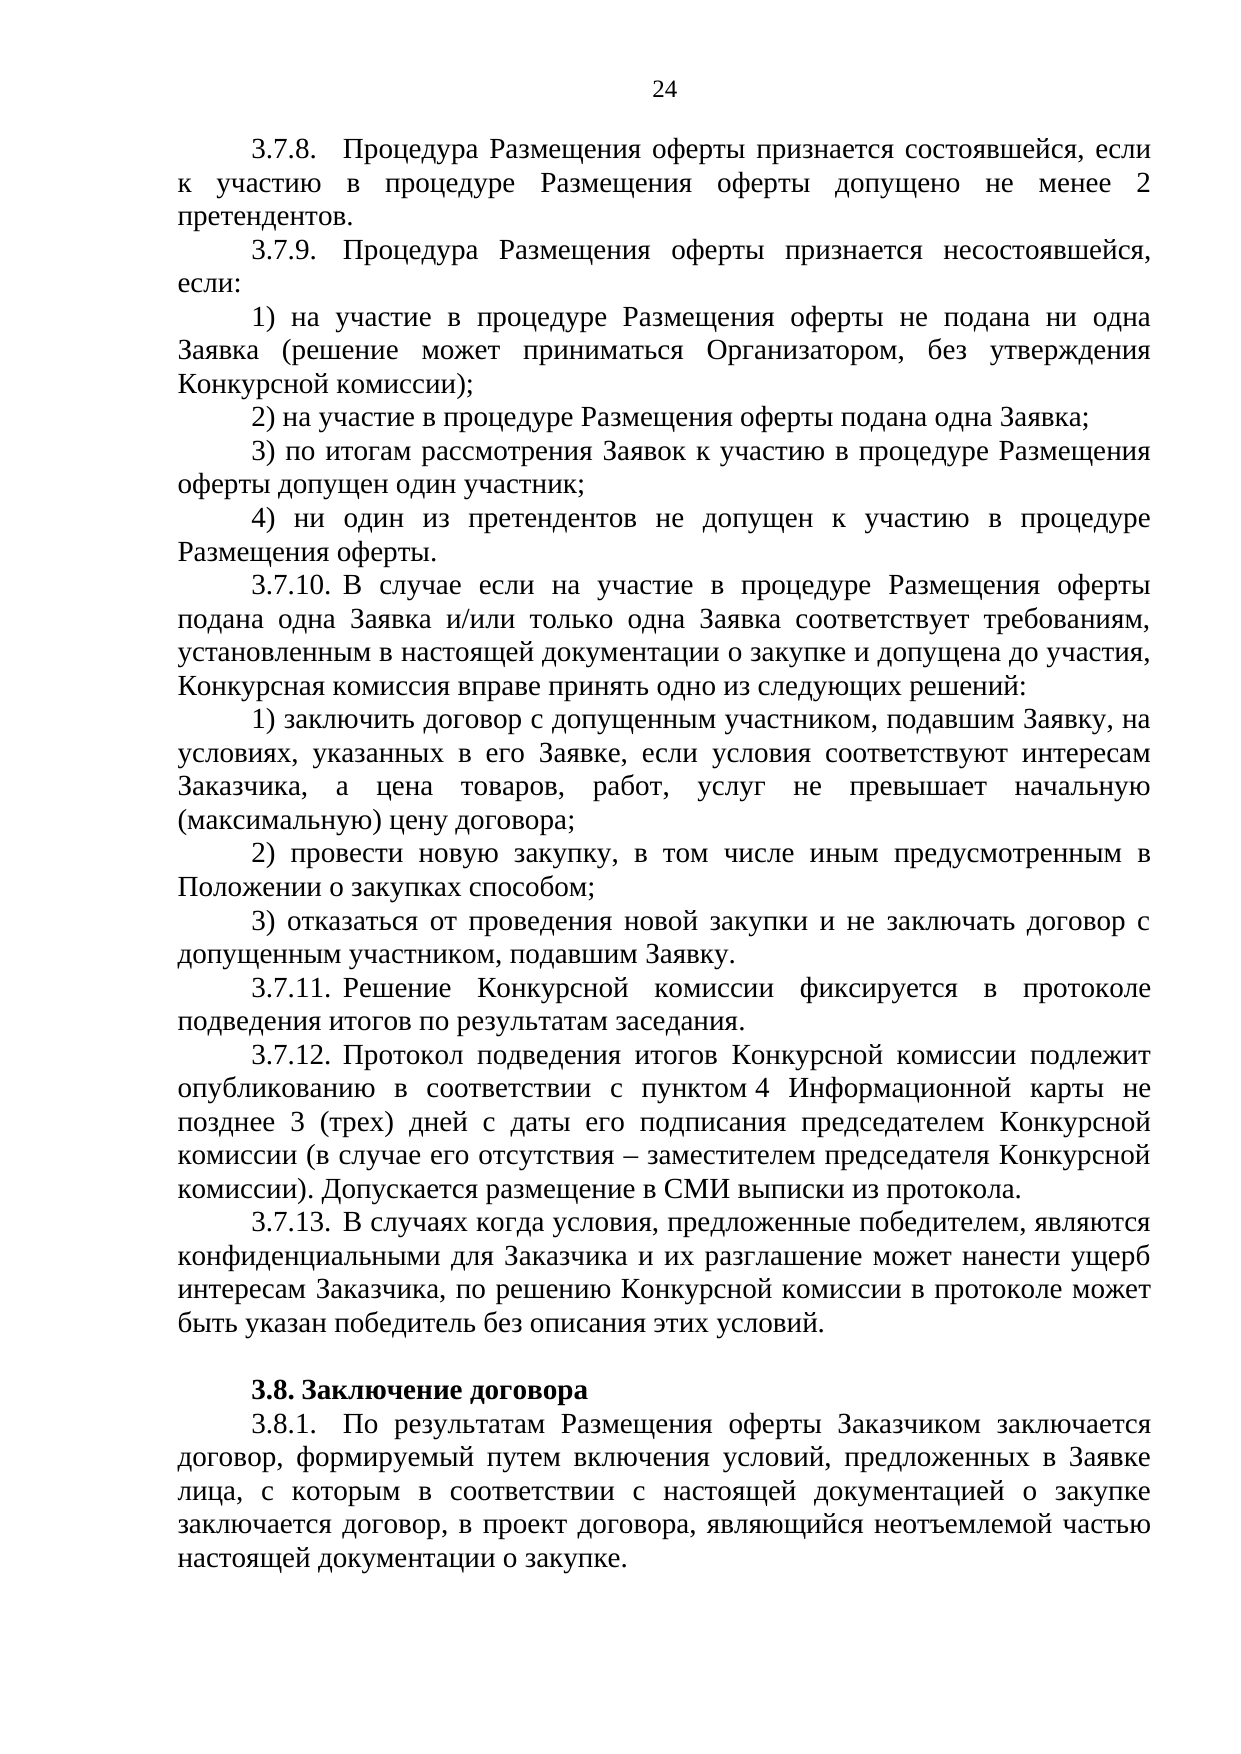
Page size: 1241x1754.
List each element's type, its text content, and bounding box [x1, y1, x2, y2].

text 3) по итогам рассмотрения Заявок к участию в процедуре Размещения оферты допущен один участник; [177, 433, 1152, 500]
list Решение Конкурсной комиссии фиксируется в протоколе подведения итогов по результатам заседания. [177, 970, 1152, 1037]
text 1) на участие в процедуре Размещения оферты не подана ни одна Заявка (решение может приниматься Организатором, без утверждения Конкурсной комиссии); [177, 299, 1152, 399]
list По результатам Размещения оферты Заказчиком заключается договор, формируемый путем включения условий, предложенных в Заявке лица, с которым в соответствии с настоящей документацией о закупке заключается договор, в проект договора, являющийся неотъемлемой частью настоящей документации о закупке. [177, 1406, 1152, 1573]
text 1) заключить договор с допущенным участником, подавшим Заявку, на условиях, указанных в его Заявке, если условия соответствуют интересам Заказчика, а цена товаров, работ, услуг не превышает начальную (максимальную) цену договора; [177, 701, 1152, 836]
text 3) отказаться от проведения новой закупки и не заключать договор с допущенным участником, подавшим Заявку. [177, 903, 1152, 970]
list В случае если на участие в процедуре Размещения оферты подана одна Заявка и/или только одна Заявка соответствует требованиям, установленным в настоящей документации о закупке и допущена до участия, Конкурсная комиссия вправе принять одно из следующих решений: [177, 567, 1152, 701]
list Протокол подведения итогов Конкурсной комиссии подлежит опубликованию в соответствии с пунктом 4 Информационной карты не позднее 3 (трех) дней с даты его подписания председателем Конкурсной комиссии (в случае его отсутствия – заместителем председателя Конкурсной комиссии). Допускается размещение в СМИ выписки из протокола. [177, 1037, 1152, 1204]
text 2) на участие в процедуре Размещения оферты подана одна Заявка; [177, 399, 1152, 433]
list Процедура Размещения оферты признается несостоявшейся, если: [177, 232, 1152, 299]
list В случаях когда условия, предложенные победителем, являются конфиденциальными для Заказчика и их разглашение может нанести ущерб интересам Заказчика, по решению Конкурсной комиссии в протоколе может быть указан победитель без описания этих условий. [177, 1204, 1152, 1339]
text 4) ни один из претендентов не допущен к участию в процедуре Размещения оферты. [177, 500, 1152, 567]
list Процедура Размещения оферты признается состоявшейся, если к участию в процедуре Размещения оферты допущено не менее 2 претендентов. [177, 131, 1152, 232]
list Заключение договора [177, 1372, 1152, 1406]
text 2) провести новую закупку, в том числе иным предусмотренным в Положении о закупках способом; [177, 836, 1152, 903]
